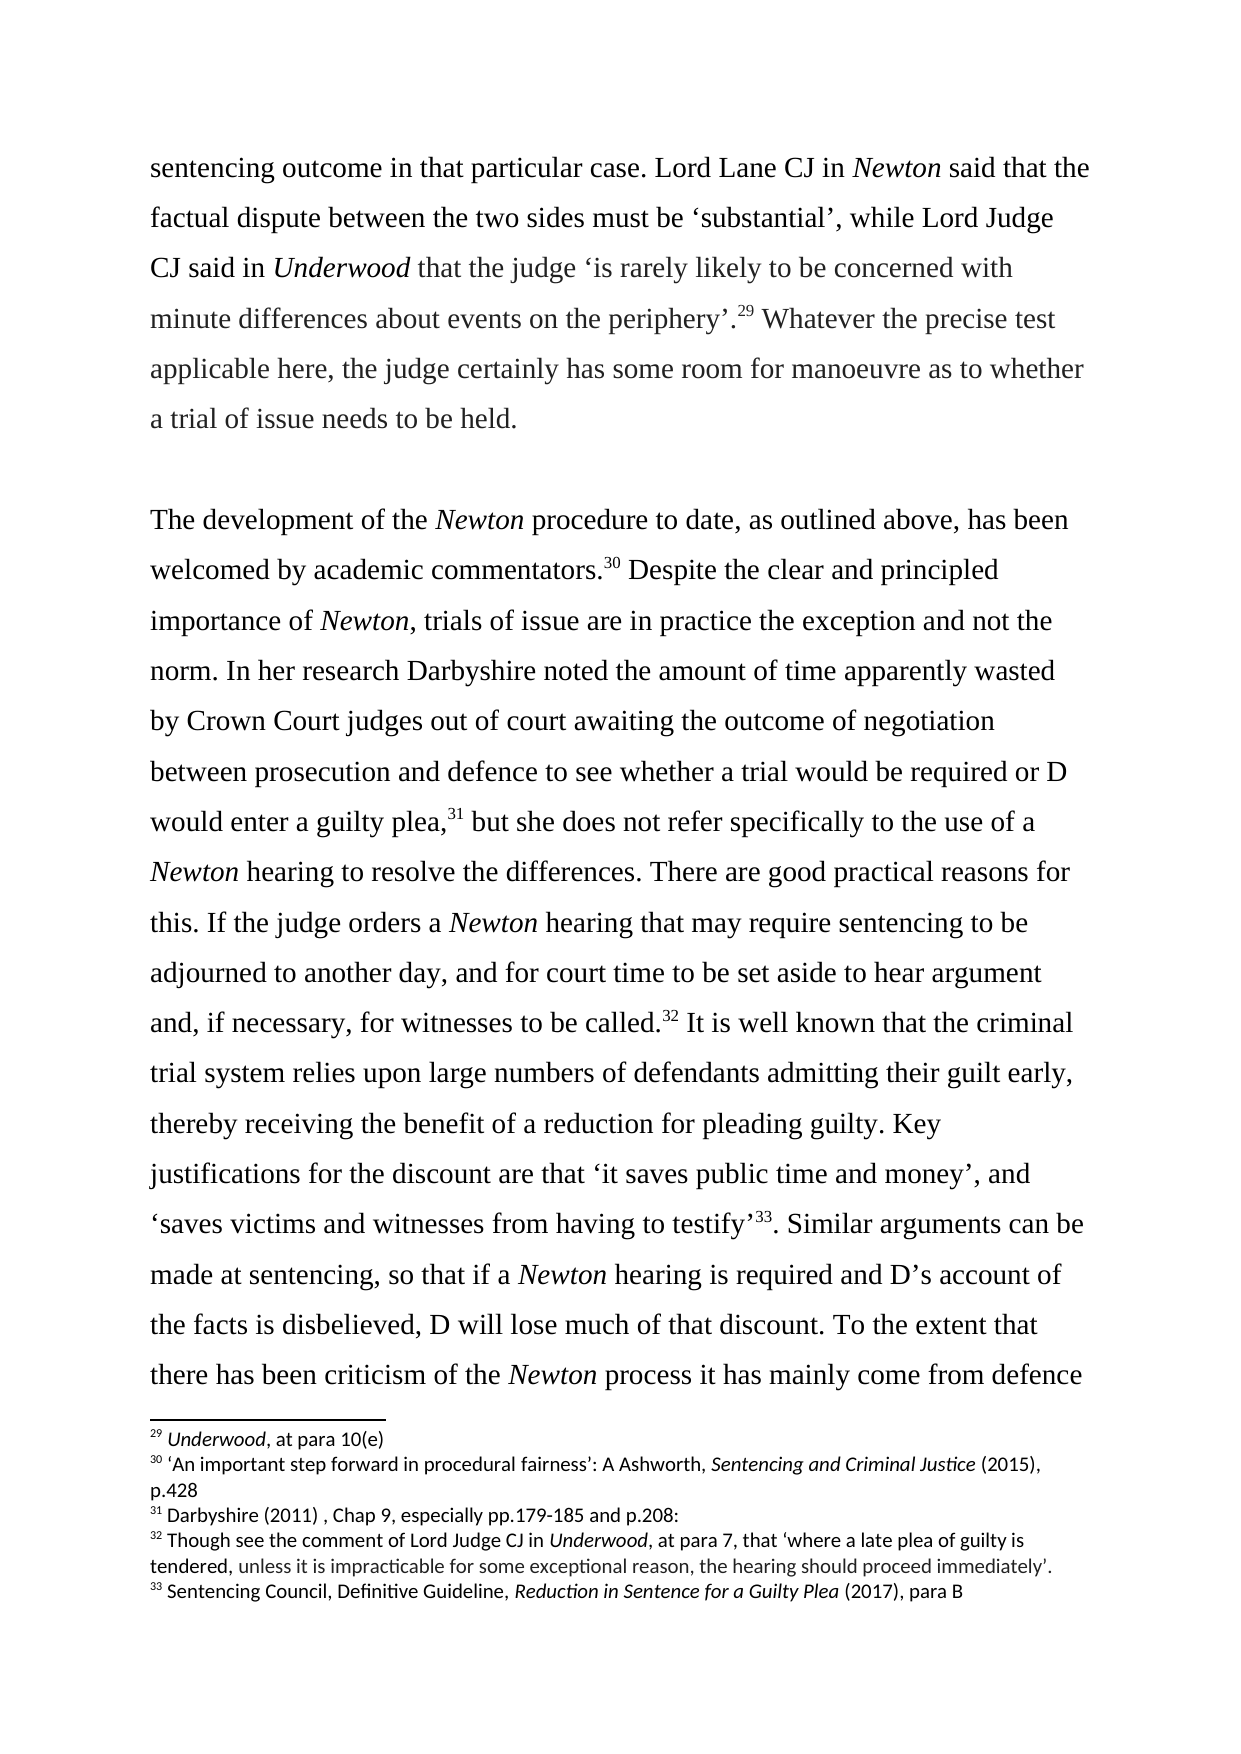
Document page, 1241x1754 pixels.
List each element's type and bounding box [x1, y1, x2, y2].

text [150, 150, 1090, 435]
text [150, 502, 1090, 1391]
